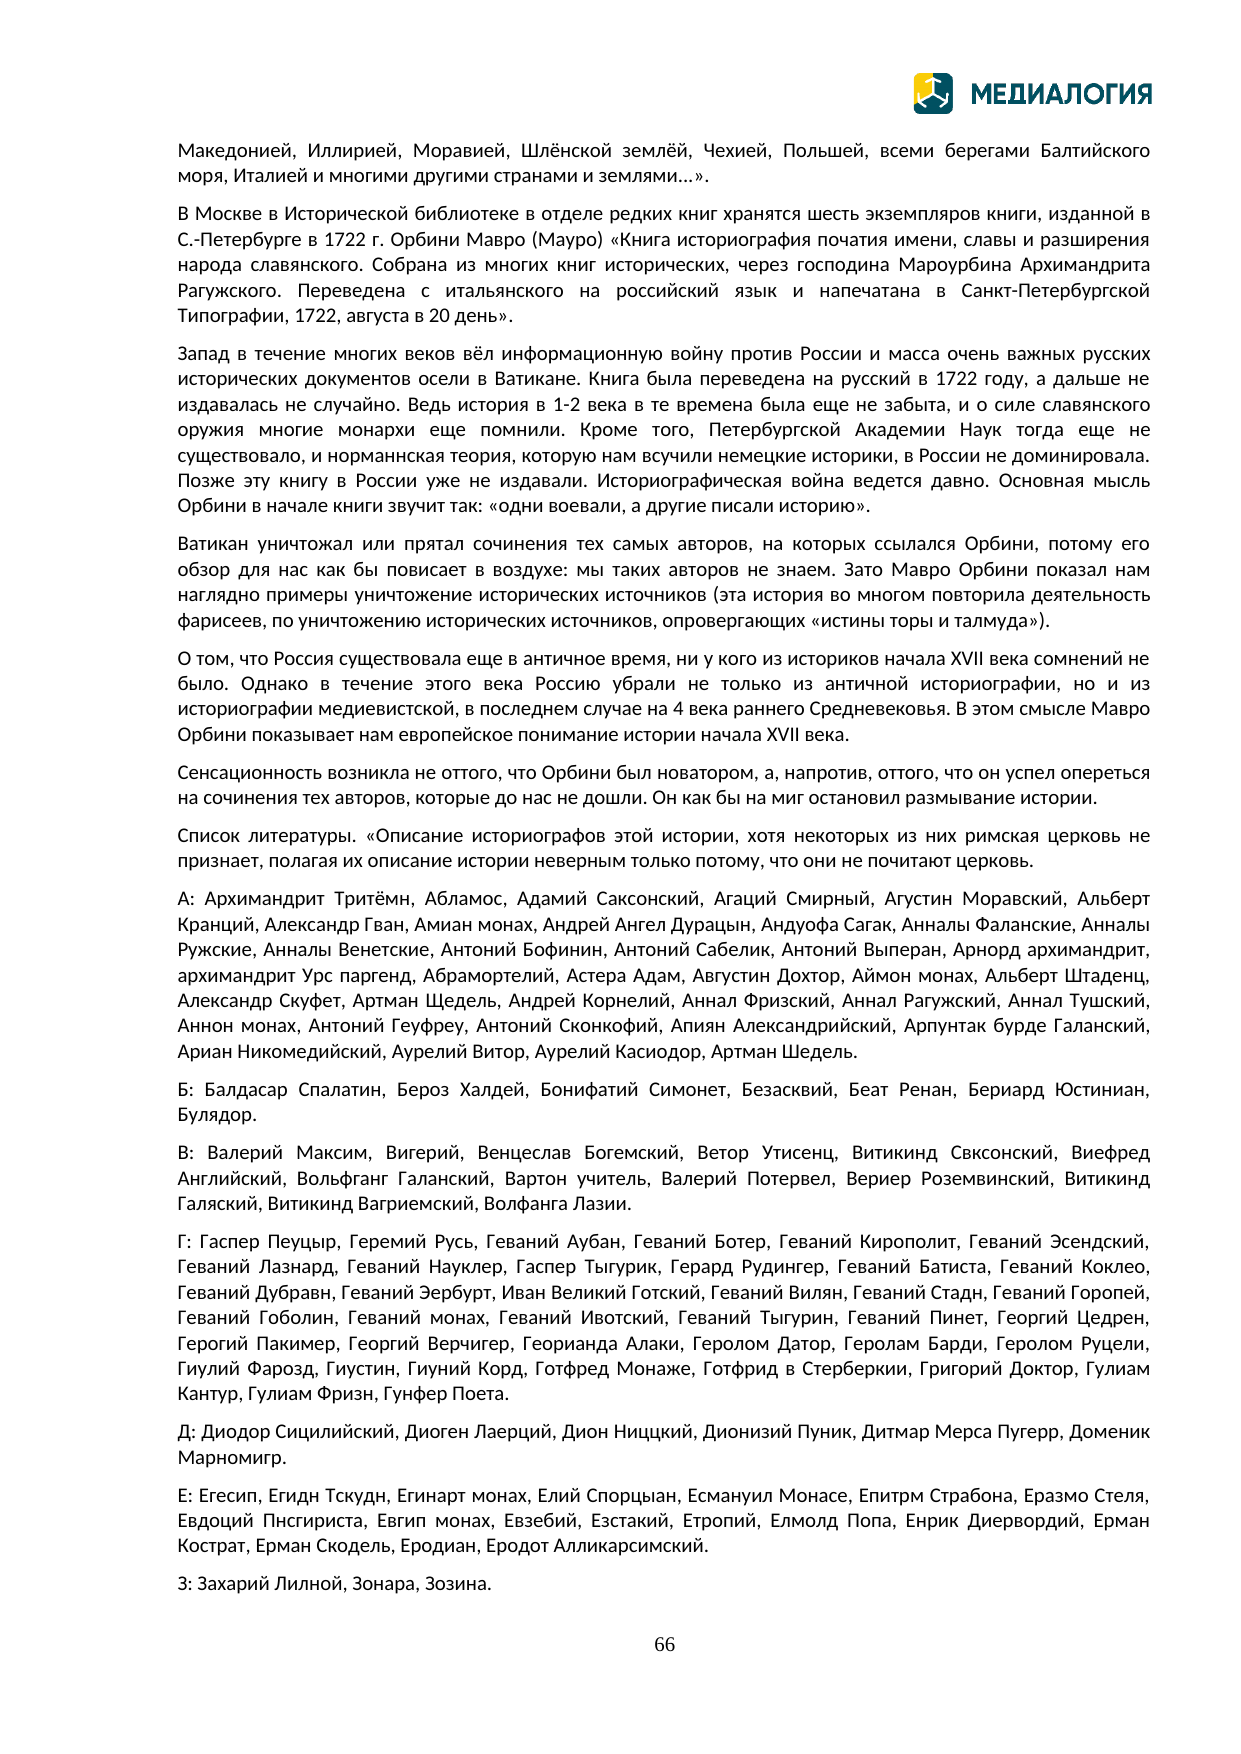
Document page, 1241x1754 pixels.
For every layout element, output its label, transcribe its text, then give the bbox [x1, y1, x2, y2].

text Д: Диодор Сицилийский, Диоген Лаерций, Дион Ниццкий, Дионизий Пуник, Дитмар Мерса Пугерр, Доменик Марномигр. [177, 1418, 1152, 1469]
text А: Архимандрит Тритёмн, Абламос, Адамий Саксонский, Агаций Смирный, Агустин Моравский, Альберт Кранций, Александр Гван, Амиан монах, Андрей Ангел Дурацын, Андуофа Сагак, Анналы Фаланские, Анналы Ружские, Анналы Венетские, Антоний Бофинин, Антоний Сабелик, Антоний Выперан, Арнорд архимандрит, архимандрит Урс паргенд, Абрамортелий, Астера Адам, Августин Дохтор, Аймон монах, Альберт Штаденц, Александр Скуфет, Артман Щедель, Андрей Корнелий, Аннал Фризский, Аннал Рагужский, Аннал Тушский, Аннон монах, Антоний Геуфреу, Антоний Сконкофий, Апиян Александрийский, Арпунтак бурде Галанский, Ариан Никомедийский, Аурелий Витор, Аурелий Касиодор, Артман Шедель. [177, 886, 1152, 1063]
text Е: Егесип, Егидн Тскудн, Егинарт монах, Елий Спорцыан, Есмануил Монасе, Епитрм Страбона, Еразмо Стеля, Евдоций Пнсгириста, Евгип монах, Евзебий, Езстакий, Етропий, Елмолд Попа, Енрик Диервордий, Ерман Кострат, Ерман Скодель, Еродиан, Еродот Алликарсимский. [177, 1482, 1152, 1558]
text В: Валерий Максим, Вигерий, Венцеслав Богемский, Ветор Утисенц, Витикинд Свксонский, Виефред Английский, Вольфганг Галанский, Вартон учитель, Валерий Потервел, Вериер Роземвинский, Витикинд Галяский, Витикинд Вагриемский, Волфанга Лазии. [177, 1139, 1152, 1216]
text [177, 137, 1152, 188]
text Список литературы. «Описание историографов этой истории, хотя некоторых из них римская церковь не признает, полагая их описание истории неверным только потому, что они не почитают церковь. [177, 822, 1152, 873]
text В Москве в Исторической библиотеке в отделе редких книг хранятся шесть экземпляров книги, изданной в С.-Петербурге в 1722 г. Орбини Мавро (Мауро) «Книга историография початия имени, славы и разширения народа славянского. Собрана из многих книг исторических, через господина Мароурбина Архимандрита Рагужского. Переведена с итальянского на российский язык и напечатана в Санкт-Петербургской Типографии, 1722, августа в 20 день». [177, 201, 1152, 328]
text З: Захарий Лилной, Зонара, Зозина. [177, 1571, 1152, 1596]
text Запад в течение многих веков вёл информационную войну против России и масса очень важных русских исторических документов осели в Ватикане. Книга была переведена на русский в 1722 году, а дальше не издавалась не случайно. Ведь история в 1-2 века в те времена была еще не забыта, и о силе славянского оружия многие монархи еще помнили. Кроме того, Петербургской Академии Наук тогда еще не существовало, и норманнская теория, которую нам всучили немецкие историки, в России не доминировала. Позже эту книгу в России уже не издавали. Историографическая война ведется давно. Основная мысль Орбини в начале книги звучит так: «одни воевали, а другие писали историю». [177, 340, 1152, 518]
text Сенсационность возникла не оттого, что Орбини был новатором, а, напротив, оттого, что он успел опереться на сочинения тех авторов, которые до нас не дошли. Он как бы на миг остановил размывание истории. [177, 759, 1152, 810]
text Г: Гаспер Пеуцыр, Геремий Русь, Геваний Аубан, Геваний Ботер, Геваний Кирополит, Геваний Эсендский, Геваний Лазнард, Геваний Науклер, Гаспер Тыгурик, Герард Рудингер, Геваний Батиста, Геваний Коклео, Геваний Дубравн, Геваний Эербурт, Иван Великий Готский, Геваний Вилян, Геваний Стадн, Геваний Горопей, Геваний Гоболин, Геваний монах, Геваний Ивотский, Геваний Тыгурин, Геваний Пинет, Георгий Цедрен, Герогий Пакимер, Георгий Верчигер, Георианда Алаки, Геролом Датор, Геролам Барди, Геролом Руцели, Гиулий Фарозд, Гиустин, Гиуний Корд, Готфред Монаже, Готфрид в Стерберкии, Григорий Доктор, Гулиам Кантур, Гулиам Фризн, Гунфер Поета. [177, 1228, 1152, 1406]
picture [913, 73, 1152, 114]
text О том, что Россия существовала еще в античное время, ни у кого из историков начала XVII века сомнений не было. Однако в течение этого века Россию убрали не только из античной историографии, но и из историографии медиевистской, в последнем случае на 4 века раннего Средневековья. В этом смысле Мавро Орбини показывает нам европейское понимание истории начала XVII века. [177, 645, 1152, 746]
text Б: Балдасар Спалатин, Бероз Халдей, Бонифатий Симонет, Безасквий, Беат Ренан, Бериард Юстиниан, Булядор. [177, 1076, 1152, 1127]
text Ватикан уничтожал или прятал сочинения тех самых авторов, на которых ссылался Орбини, потому его обзор для нас как бы повисает в воздухе: мы таких авторов не знаем. Зато Мавро Орбини показал нам наглядно примеры уничтожение исторических источников (эта история во многом повторила деятельность фарисеев, по уничтожению исторических источников, опровергающих «истины торы и талмуда»). [177, 531, 1152, 632]
